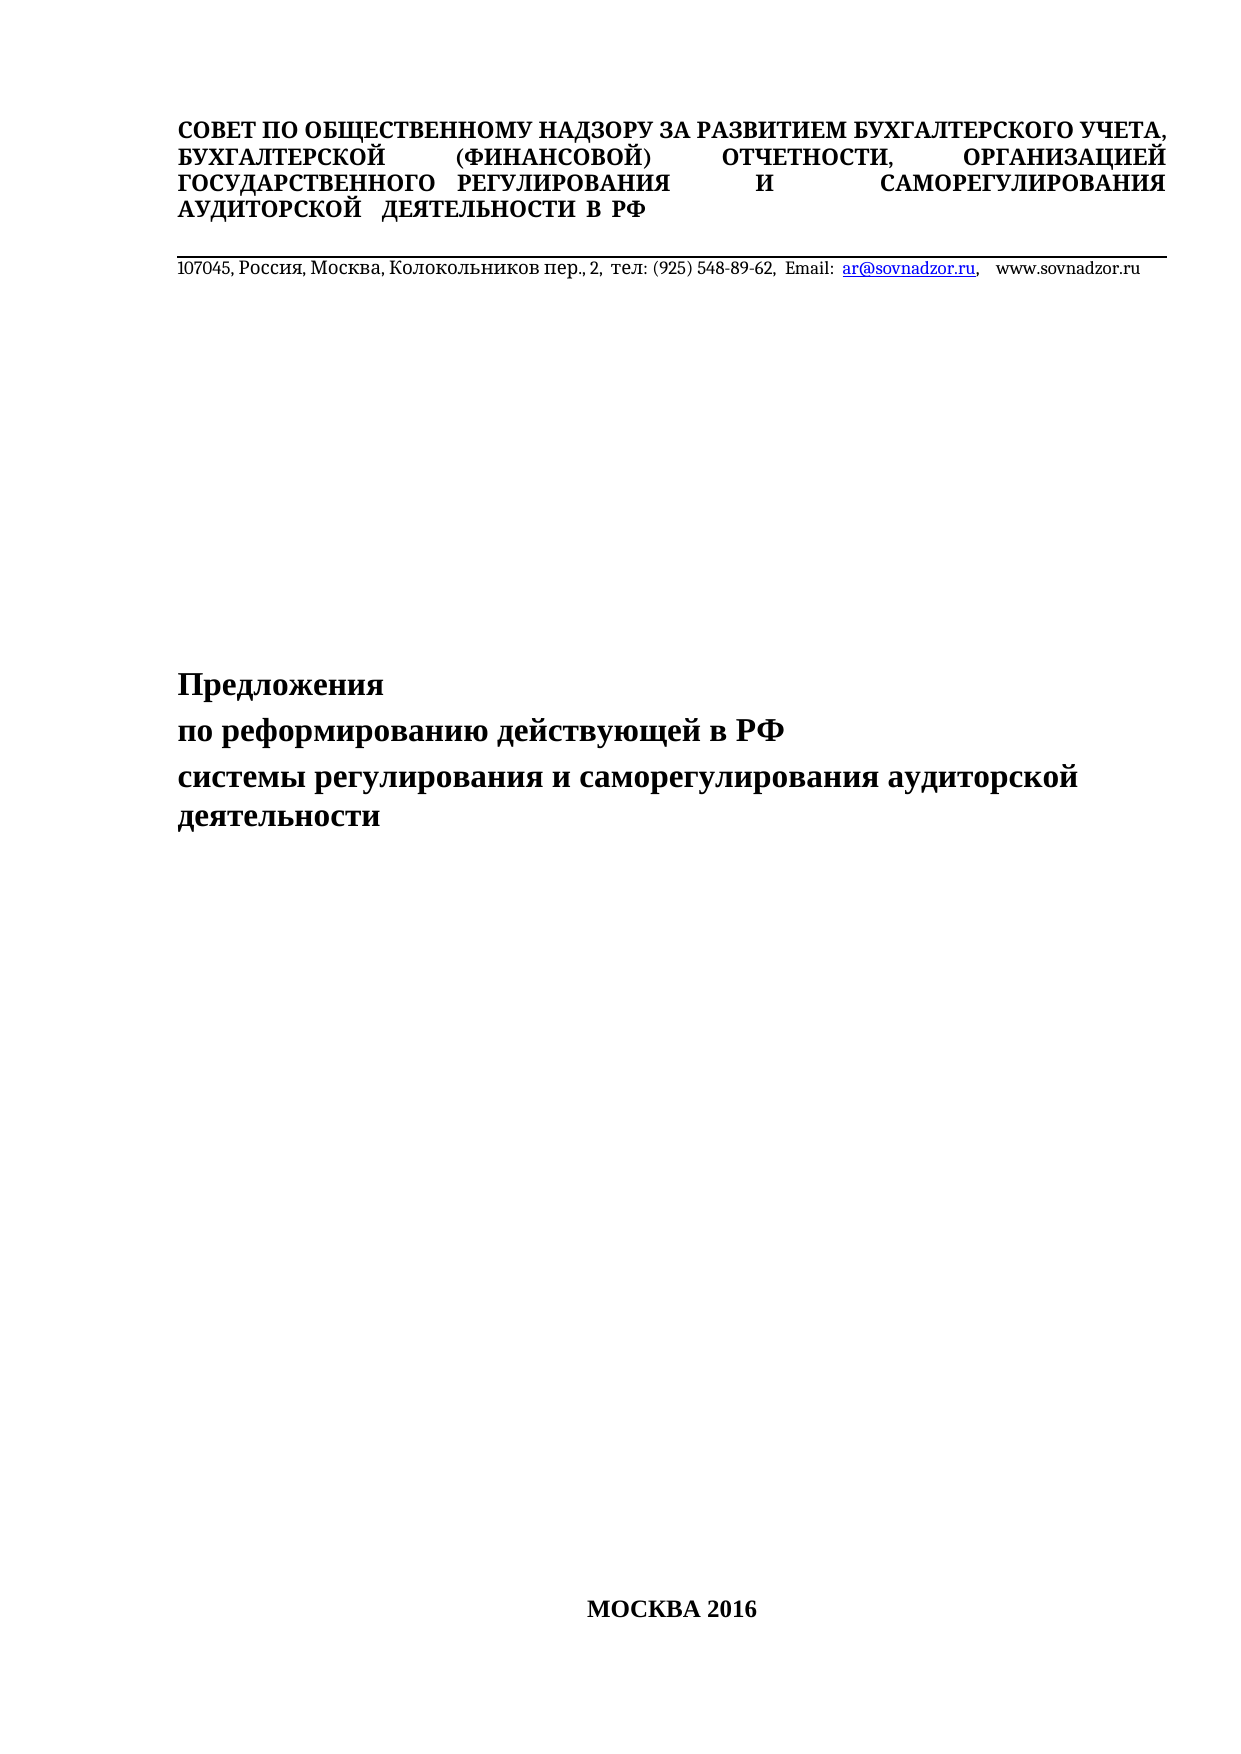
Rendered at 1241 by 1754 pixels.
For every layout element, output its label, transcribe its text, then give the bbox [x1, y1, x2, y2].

text по реформированию действующей в РФ [177, 710, 1167, 748]
text системы регулирования и саморегулирования аудиторской деятельности [177, 756, 1167, 833]
text 107045, Россия, Москва, Колокольников пер., 2, тел: (925) 548-89-62, Email: ar@sovnadzor.ru, www.sovnadzor.ru [177, 258, 1167, 279]
text МОСКВА 2016 [177, 1594, 1167, 1623]
text СОВЕТ ПО ОБЩЕСТВЕННОМУ НАДЗОРУ ЗА РАЗВИТИЕМ БУХГАЛТЕРСКОГО УЧЕТА, БУХГАЛТЕРСКОЙ (ФИНАНСОВОЙ) ОТЧЕТНОСТИ, ОРГАНИЗАЦИЕЙ ГОСУДАРСТВЕННОГО РЕГУЛИРОВАНИЯ И САМОРЕГУЛИРОВАНИЯ АУДИТОРСКОЙ ДЕЯТЕЛЬНОСТИ В РФ [177, 118, 1167, 223]
text Предложения [177, 664, 1167, 702]
